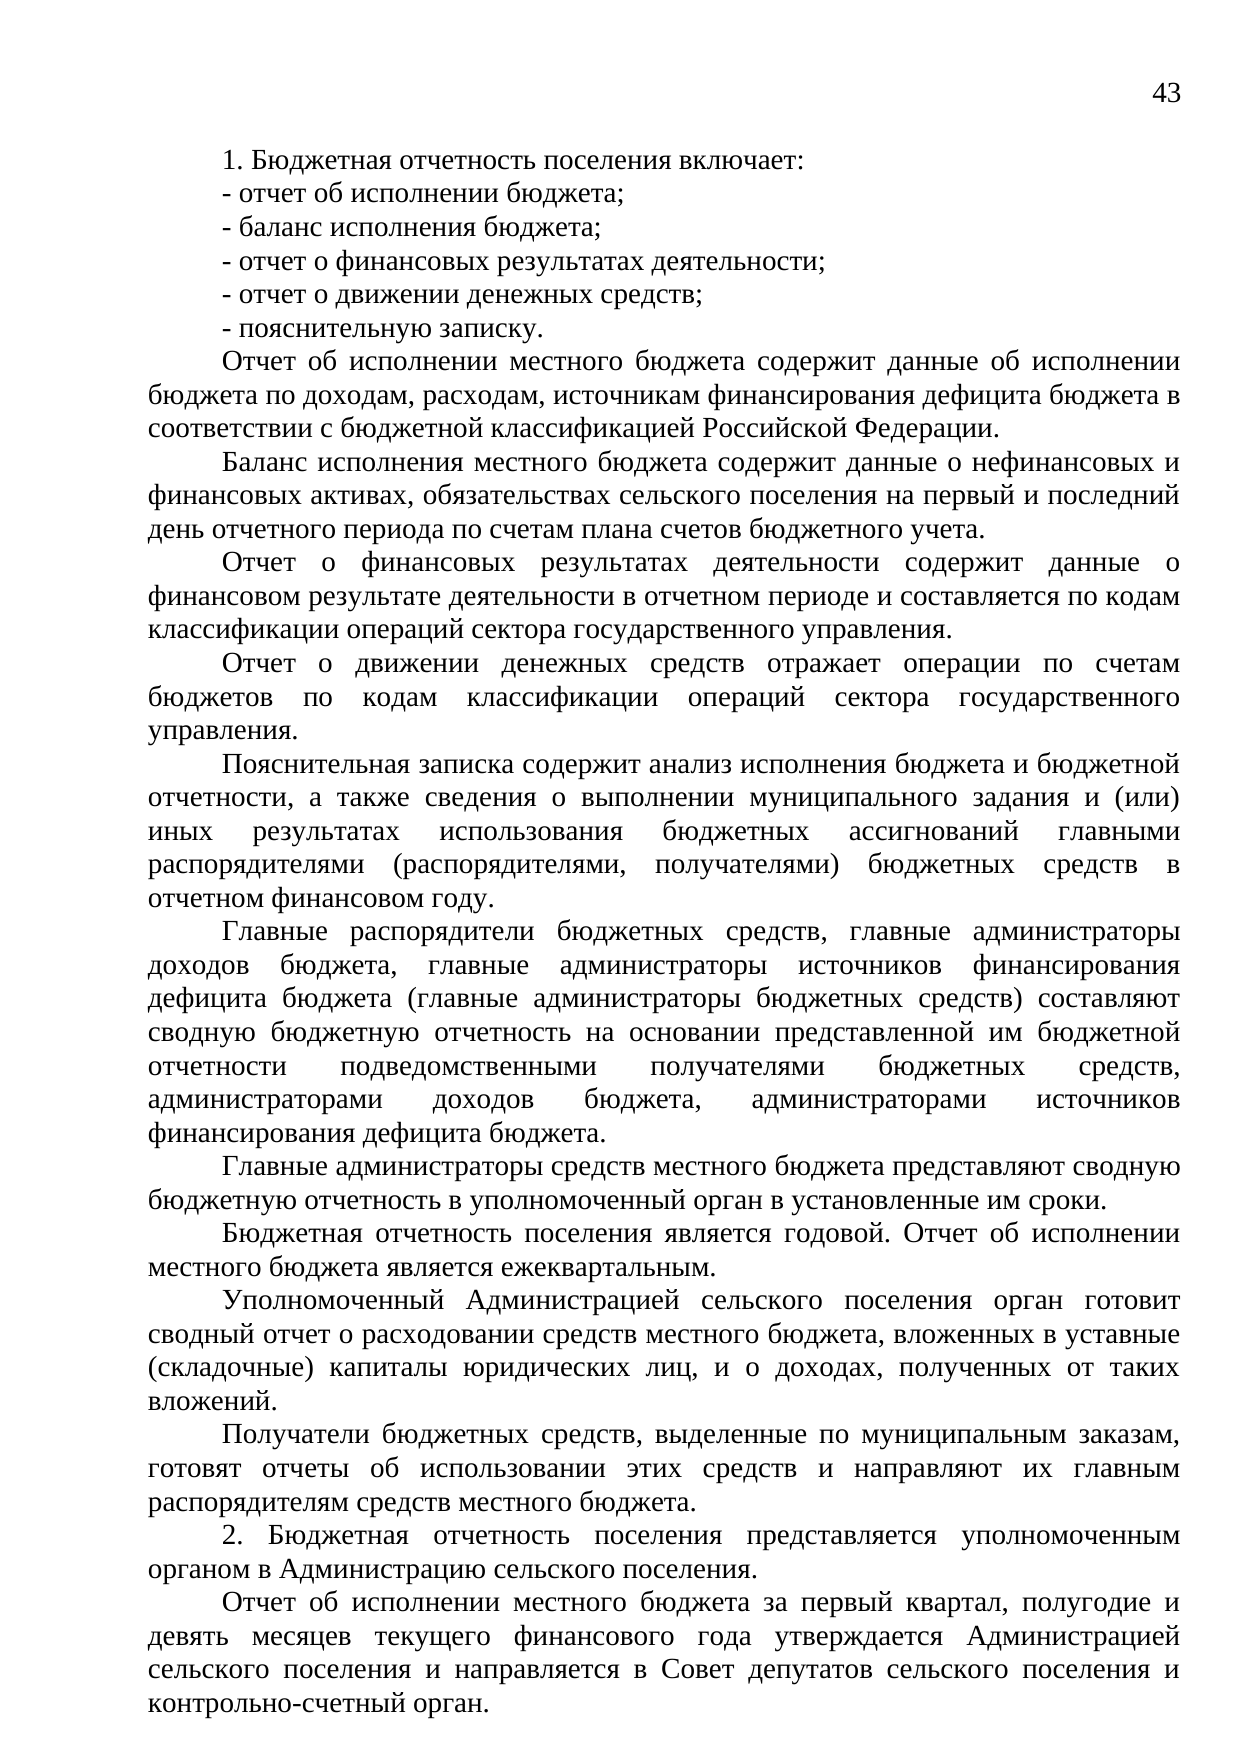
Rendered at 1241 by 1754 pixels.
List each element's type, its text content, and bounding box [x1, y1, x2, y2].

text Баланс исполнения местного бюджета содержит данные о нефинансовых и финансовых активах, обязательствах сельского поселения на первый и последний день отчетного периода по счетам плана счетов бюджетного учета. [148, 444, 1181, 544]
text - отчет об исполнении бюджета; [148, 176, 1181, 209]
text Получатели бюджетных средств, выделенные по муниципальным заказам, готовят отчеты об использовании этих средств и направляют их главным распорядителям средств местного бюджета. [148, 1417, 1181, 1517]
text - отчет о финансовых результатах деятельности; [148, 243, 1181, 276]
text Отчет о финансовых результатах деятельности содержит данные о финансовом результате деятельности в отчетном периоде и составляется по кодам классификации операций сектора государственного управления. [148, 544, 1181, 645]
text - баланс исполнения бюджета; [148, 209, 1181, 243]
text Бюджетная отчетность поселения является годовой. Отчет об исполнении местного бюджета является ежеквартальным. [148, 1215, 1181, 1282]
text Отчет о движении денежных средств отражает операции по счетам бюджетов по кодам классификации операций сектора государственного управления. [148, 645, 1181, 746]
text Отчет об исполнении местного бюджета содержит данные об исполнении бюджета по доходам, расходам, источникам финансирования дефицита бюджета в соответствии с бюджетной классификацией Российской Федерации. [148, 343, 1181, 444]
text Уполномоченный Администрацией сельского поселения орган готовит сводный отчет о расходовании средств местного бюджета, вложенных в уставные (складочные) капиталы юридических лиц, и о доходах, полученных от таких вложений. [148, 1282, 1181, 1417]
text Главные администраторы средств местного бюджета представляют сводную бюджетную отчетность в уполномоченный орган в установленные им сроки. [148, 1148, 1181, 1215]
text 2. Бюджетная отчетность поселения представляется уполномоченным органом в Администрацию сельского поселения. [148, 1517, 1181, 1584]
text 1. Бюджетная отчетность поселения включает: [148, 142, 1181, 176]
text Пояснительная записка содержит анализ исполнения бюджета и бюджетной отчетности, а также сведения о выполнении муниципального задания и (или) иных результатах использования бюджетных ассигнований главными распорядителями (распорядителями, получателями) бюджетных средств в отчетном финансовом году. [148, 746, 1181, 913]
text Отчет об исполнении местного бюджета за первый квартал, полугодие и девять месяцев текущего финансового года утверждается Администрацией сельского поселения и направляется в Совет депутатов сельского поселения и контрольно-счетный орган. [148, 1584, 1181, 1718]
text - отчет о движении денежных средств; [148, 276, 1181, 310]
text Главные распорядители бюджетных средств, главные администраторы доходов бюджета, главные администраторы источников финансирования дефицита бюджета (главные администраторы бюджетных средств) составляют сводную бюджетную отчетность на основании представленной им бюджетной отчетности подведомственными получателями бюджетных средств, администраторами доходов бюджета, администраторами источников финансирования дефицита бюджета. [148, 913, 1181, 1148]
text - пояснительную записку. [148, 310, 1181, 343]
